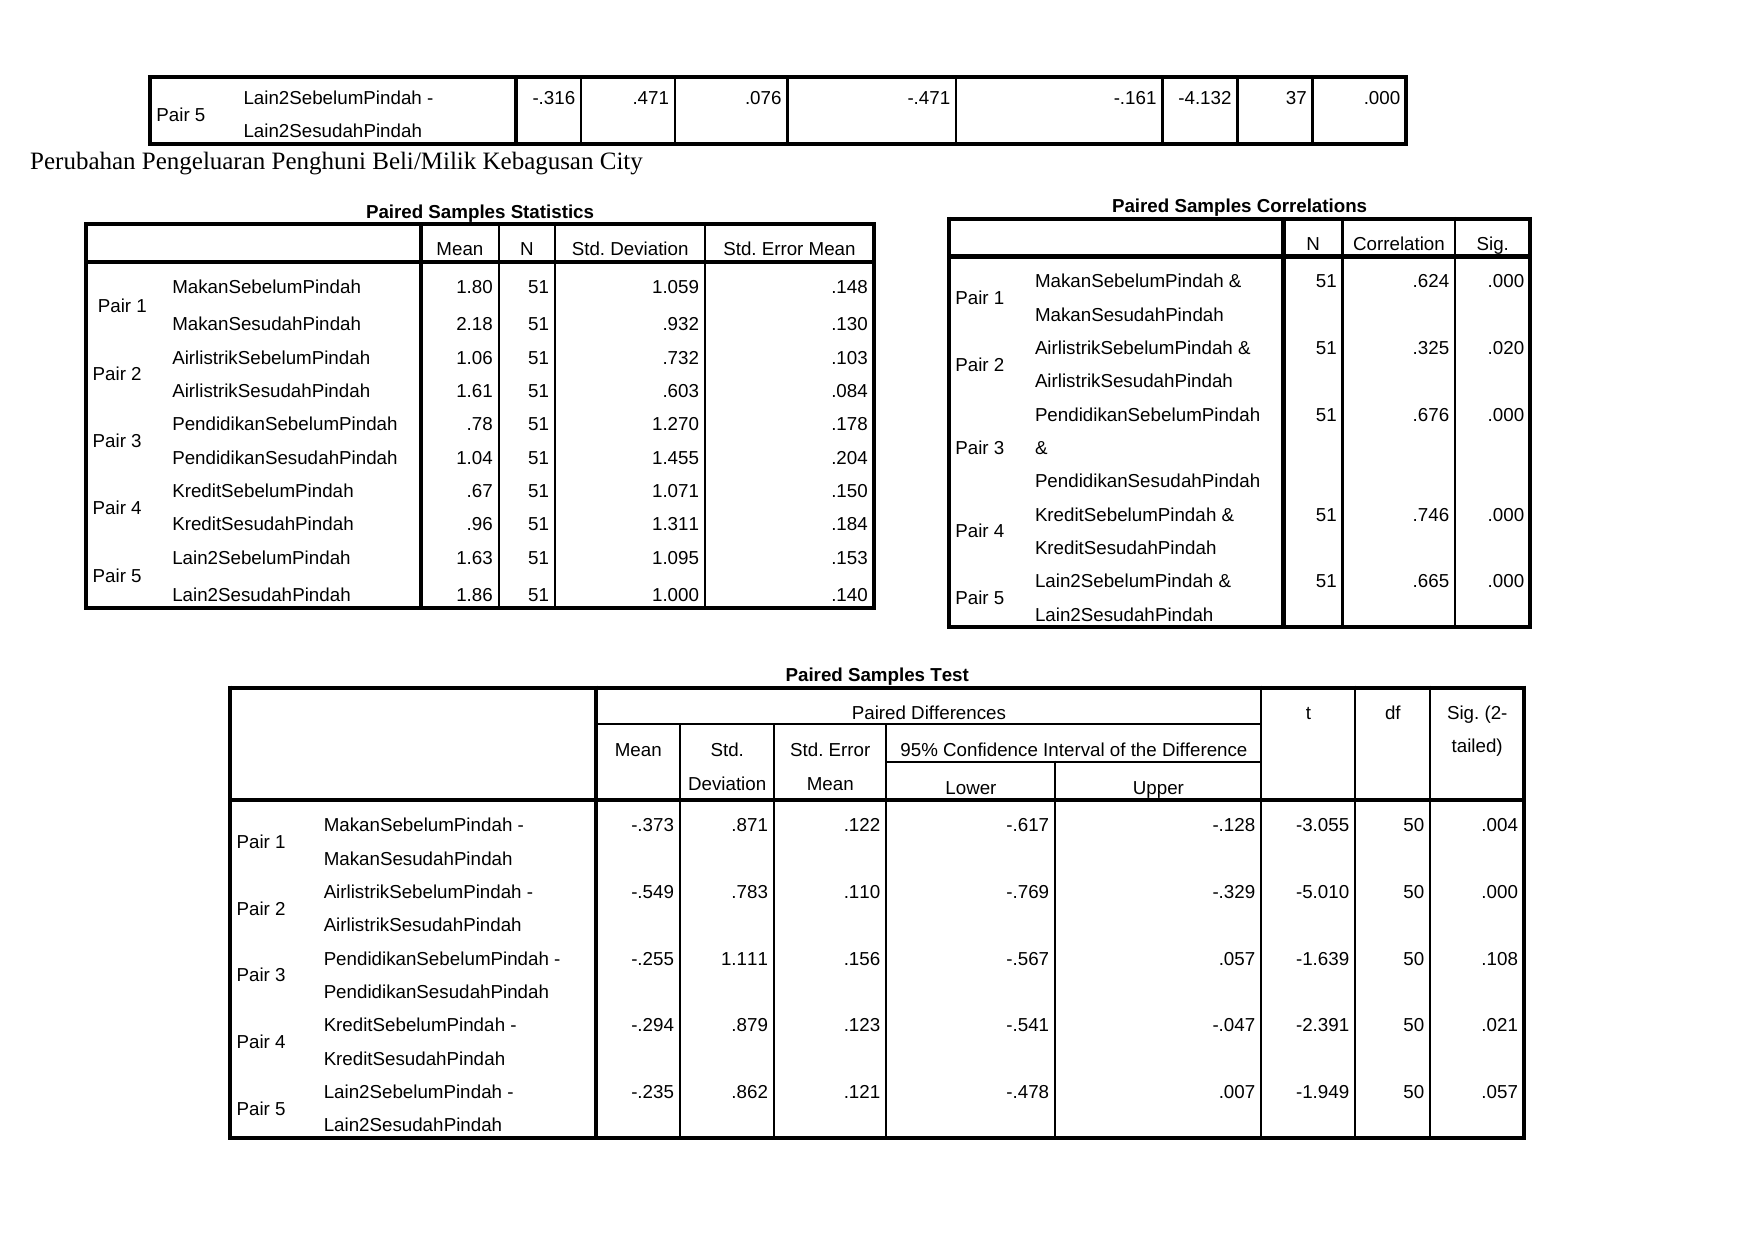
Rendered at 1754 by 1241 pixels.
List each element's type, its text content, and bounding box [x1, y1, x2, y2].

table_cell 50 [1356, 1002, 1429, 1069]
table_cell .084 [706, 368, 872, 401]
table_cell 51 [500, 468, 554, 501]
table_cell Sig. [1456, 221, 1528, 254]
table_cell Pair 5 [152, 79, 237, 142]
table_cell Correlation [1344, 221, 1454, 254]
table_cell 1.071 [556, 468, 704, 501]
table_cell -.316 [518, 79, 580, 142]
table_cell 1.270 [556, 401, 704, 435]
table_cell -4.132 [1164, 79, 1236, 142]
table_cell 51 [500, 335, 554, 368]
table_cell 1.86 [423, 568, 498, 606]
table_cell .000 [1456, 492, 1528, 558]
table_cell Pair 4 [232, 1002, 317, 1069]
table_cell 51 [1286, 492, 1341, 558]
table_cell -.373 [598, 802, 679, 869]
table_cell PendidikanSebelumPindah - PendidikanSesudahPindah [317, 936, 594, 1002]
table_cell .000 [1456, 392, 1528, 492]
table_cell Pair 3 [951, 392, 1028, 492]
table_cell 51 [1286, 392, 1341, 492]
table_cell 50 [1356, 869, 1429, 936]
table_cell MakanSesudahPindah [166, 297, 419, 335]
table_cell -1.639 [1262, 936, 1354, 1002]
table_cell Lain2SebelumPindah [166, 535, 419, 568]
table_cell .932 [556, 297, 704, 335]
table_cell 1.111 [681, 936, 773, 1002]
table_cell .156 [775, 936, 885, 1002]
table_header Paired Samples Correlations [949, 184, 1530, 217]
table_cell .130 [706, 297, 872, 335]
table_cell 1.000 [556, 568, 704, 606]
table_cell -.329 [1056, 869, 1260, 936]
table_cell Pair 2 [951, 325, 1028, 392]
table_cell 1.311 [556, 501, 704, 535]
table_cell .325 [1344, 325, 1454, 392]
table_cell 51 [1286, 259, 1341, 325]
table_cell 1.059 [556, 264, 704, 297]
table_cell -.478 [887, 1069, 1054, 1136]
table_cell Std. Error Mean [706, 226, 872, 260]
table_cell AirlistrikSebelumPindah - AirlistrikSesudahPindah [317, 869, 594, 936]
table_cell .150 [706, 468, 872, 501]
table_cell -.617 [887, 802, 1054, 869]
table_cell Upper [1056, 763, 1260, 798]
table_cell -.128 [1056, 802, 1260, 869]
table_cell MakanSebelumPindah & MakanSesudahPindah [1029, 259, 1281, 325]
table_cell MakanSebelumPindah [166, 264, 419, 297]
table_cell .000 [1314, 79, 1404, 142]
table_cell 1.80 [423, 264, 498, 297]
table_cell 51 [500, 401, 554, 435]
table_cell Std. Deviation [556, 226, 704, 260]
table_cell Pair 5 [951, 559, 1028, 625]
text Perubahan Pengeluaran Penghuni Beli/Milik Kebagusan City [30, 146, 1724, 174]
table_cell Lain2SebelumPindah & Lain2SesudahPindah [1029, 559, 1281, 625]
table_cell Pair 4 [88, 468, 166, 535]
table_cell N [500, 226, 554, 260]
table_cell .78 [423, 401, 498, 435]
table_header Paired Samples Test [230, 652, 1524, 686]
table_cell Mean [423, 226, 498, 260]
table_cell .67 [423, 468, 498, 501]
table_cell Lain2SebelumPindah - Lain2SesudahPindah [317, 1069, 594, 1136]
table_cell .665 [1344, 559, 1454, 625]
table_cell [232, 690, 594, 798]
table_cell .862 [681, 1069, 773, 1136]
table_cell -.769 [887, 869, 1054, 936]
table_cell .184 [706, 501, 872, 535]
table_cell 51 [500, 264, 554, 297]
table_cell PendidikanSebelumPindah & PendidikanSesudahPindah [1029, 392, 1281, 492]
table_cell 2.18 [423, 297, 498, 335]
table_cell KreditSesudahPindah [166, 501, 419, 535]
table_cell Pair 3 [88, 401, 166, 468]
table_cell 51 [1286, 325, 1341, 392]
table_cell .057 [1431, 1069, 1522, 1136]
table_cell Pair 1 [88, 264, 166, 335]
table_cell 51 [500, 368, 554, 401]
table_cell 51 [500, 568, 554, 606]
table_cell .153 [706, 535, 872, 568]
table_cell Std. Error Mean [775, 725, 885, 798]
table_cell 1.63 [423, 535, 498, 568]
table_cell .057 [1056, 936, 1260, 1002]
table_cell .603 [556, 368, 704, 401]
table_cell .471 [582, 79, 674, 142]
table_cell Pair 1 [951, 259, 1028, 325]
table_cell Pair 5 [88, 535, 166, 606]
table_cell t [1262, 690, 1354, 798]
table_cell Sig. (2-tailed) [1431, 690, 1522, 798]
table_cell Pair 5 [232, 1069, 317, 1136]
table_cell .676 [1344, 392, 1454, 492]
table_cell Lower [887, 763, 1054, 798]
table_cell .746 [1344, 492, 1454, 558]
table_cell Std. Deviation [681, 725, 773, 798]
table_cell 1.04 [423, 435, 498, 468]
table_cell .871 [681, 802, 773, 869]
table_cell 51 [1286, 559, 1341, 625]
table_cell .103 [706, 335, 872, 368]
table_cell .121 [775, 1069, 885, 1136]
table_cell PendidikanSebelumPindah [166, 401, 419, 435]
table_cell KreditSebelumPindah [166, 468, 419, 501]
table_cell [951, 221, 1281, 254]
table_cell AirlistrikSebelumPindah & AirlistrikSesudahPindah [1029, 325, 1281, 392]
table_cell .000 [1456, 259, 1528, 325]
table_cell Lain2SesudahPindah [166, 568, 419, 606]
table_cell .004 [1431, 802, 1522, 869]
table_cell -5.010 [1262, 869, 1354, 936]
table_cell 50 [1356, 802, 1429, 869]
table_cell -2.391 [1262, 1002, 1354, 1069]
table_cell .076 [676, 79, 786, 142]
table_cell .783 [681, 869, 773, 936]
table_cell 51 [500, 435, 554, 468]
table_cell PendidikanSesudahPindah [166, 435, 419, 468]
table_cell 37 [1239, 79, 1311, 142]
table_cell .140 [706, 568, 872, 606]
table_cell .020 [1456, 325, 1528, 392]
table_cell -.235 [598, 1069, 679, 1136]
table_cell MakanSebelumPindah - MakanSesudahPindah [317, 802, 594, 869]
table_cell .007 [1056, 1069, 1260, 1136]
table_cell Pair 4 [951, 492, 1028, 558]
table_cell Pair 1 [232, 802, 317, 869]
table_cell -.471 [789, 79, 955, 142]
table_cell 1.095 [556, 535, 704, 568]
table_cell 51 [500, 501, 554, 535]
table_cell -.161 [957, 79, 1161, 142]
table_cell 1.455 [556, 435, 704, 468]
table_cell -.567 [887, 936, 1054, 1002]
table_cell Pair 3 [232, 936, 317, 1002]
table_cell .108 [1431, 936, 1522, 1002]
table_cell KreditSebelumPindah & KreditSesudahPindah [1029, 492, 1281, 558]
table_cell Paired Differences [598, 690, 1260, 723]
table_cell 51 [500, 297, 554, 335]
table_cell .732 [556, 335, 704, 368]
table_cell .624 [1344, 259, 1454, 325]
table_cell 1.06 [423, 335, 498, 368]
table_cell Mean [598, 725, 679, 798]
table_cell N [1286, 221, 1341, 254]
table_cell AirlistrikSesudahPindah [166, 368, 419, 401]
table_cell KreditSebelumPindah - KreditSesudahPindah [317, 1002, 594, 1069]
table_cell -1.949 [1262, 1069, 1354, 1136]
table_cell df [1356, 690, 1429, 798]
table_cell 51 [500, 535, 554, 568]
table_cell .96 [423, 501, 498, 535]
table_cell -.549 [598, 869, 679, 936]
table_cell .204 [706, 435, 872, 468]
table_cell .148 [706, 264, 872, 297]
table_cell 50 [1356, 936, 1429, 1002]
table_cell .110 [775, 869, 885, 936]
table_cell -3.055 [1262, 802, 1354, 869]
table_cell -.294 [598, 1002, 679, 1069]
table_cell .000 [1431, 869, 1522, 936]
table_cell 1.61 [423, 368, 498, 401]
table_cell Pair 2 [88, 335, 166, 401]
table_cell Pair 2 [232, 869, 317, 936]
table_cell -.541 [887, 1002, 1054, 1069]
table_cell -.047 [1056, 1002, 1260, 1069]
table_cell .122 [775, 802, 885, 869]
table_header Paired Samples Statistics [86, 189, 874, 222]
table_cell .178 [706, 401, 872, 435]
table_cell .879 [681, 1002, 773, 1069]
table_cell [88, 226, 419, 260]
table_cell -.255 [598, 936, 679, 1002]
table_cell 50 [1356, 1069, 1429, 1136]
table_cell .021 [1431, 1002, 1522, 1069]
table_cell 95% Confidence Interval of the Difference [887, 725, 1260, 761]
table_cell .123 [775, 1002, 885, 1069]
table_cell Lain2SebelumPindah - Lain2SesudahPindah [237, 79, 514, 142]
table_cell .000 [1456, 559, 1528, 625]
table_cell AirlistrikSebelumPindah [166, 335, 419, 368]
